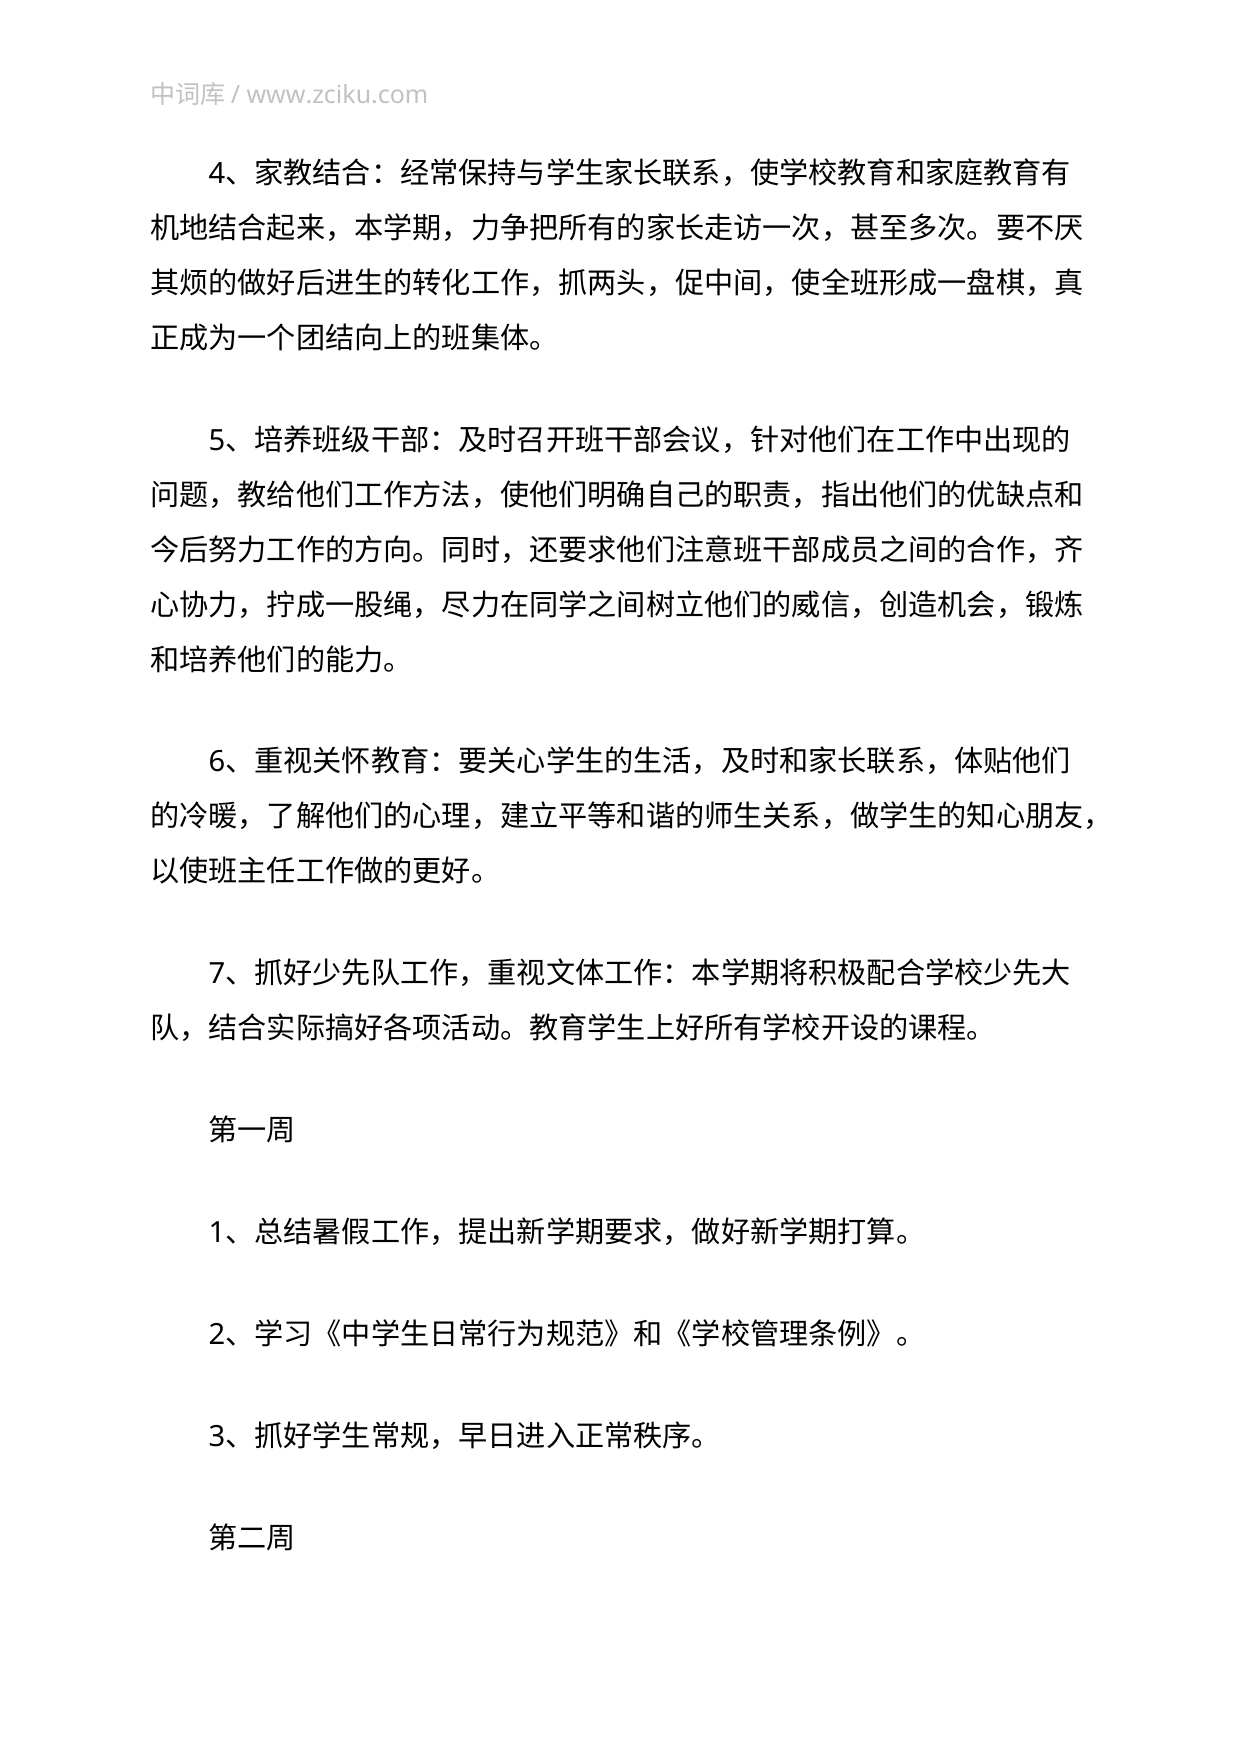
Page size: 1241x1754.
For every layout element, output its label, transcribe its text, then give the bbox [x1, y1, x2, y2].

text 3、抓好学生常规，早日进入正常秩序。 [150, 1412, 1090, 1454]
text 4、家教结合：经常保持与学生家长联系，使学校教育和家庭教育有机地结合起来，本学期，力争把所有的家长走访一次，甚至多次。要不厌其烦的做好后进生的转化工作，抓两头，促中间，使全班形成一盘棋，真正成为一个团结向上的班集体。 [150, 150, 1090, 357]
text 第一周 [150, 1106, 1090, 1149]
text 6、重视关怀教育：要关心学生的生活，及时和家长联系，体贴他们的冷暖，了解他们的心理，建立平等和谐的师生关系，做学生的知心朋友，以使班主任工作做的更好。 [150, 738, 1090, 890]
text 第二周 [150, 1514, 1090, 1556]
text 1、总结暑假工作，提出新学期要求，做好新学期打算。 [150, 1208, 1090, 1251]
text 5、培养班级干部：及时召开班干部会议，针对他们在工作中出现的问题，教给他们工作方法，使他们明确自己的职责，指出他们的优缺点和今后努力工作的方向。同时，还要求他们注意班干部成员之间的合作，齐心协力，拧成一股绳，尽力在同学之间树立他们的威信，创造机会，锻炼和培养他们的能力。 [150, 417, 1090, 678]
text 2、学习《中学生日常行为规范》和《学校管理条例》。 [150, 1310, 1090, 1353]
text 7、抓好少先队工作，重视文体工作：本学期将积极配合学校少先大队，结合实际搞好各项活动。教育学生上好所有学校开设的课程。 [150, 950, 1090, 1047]
